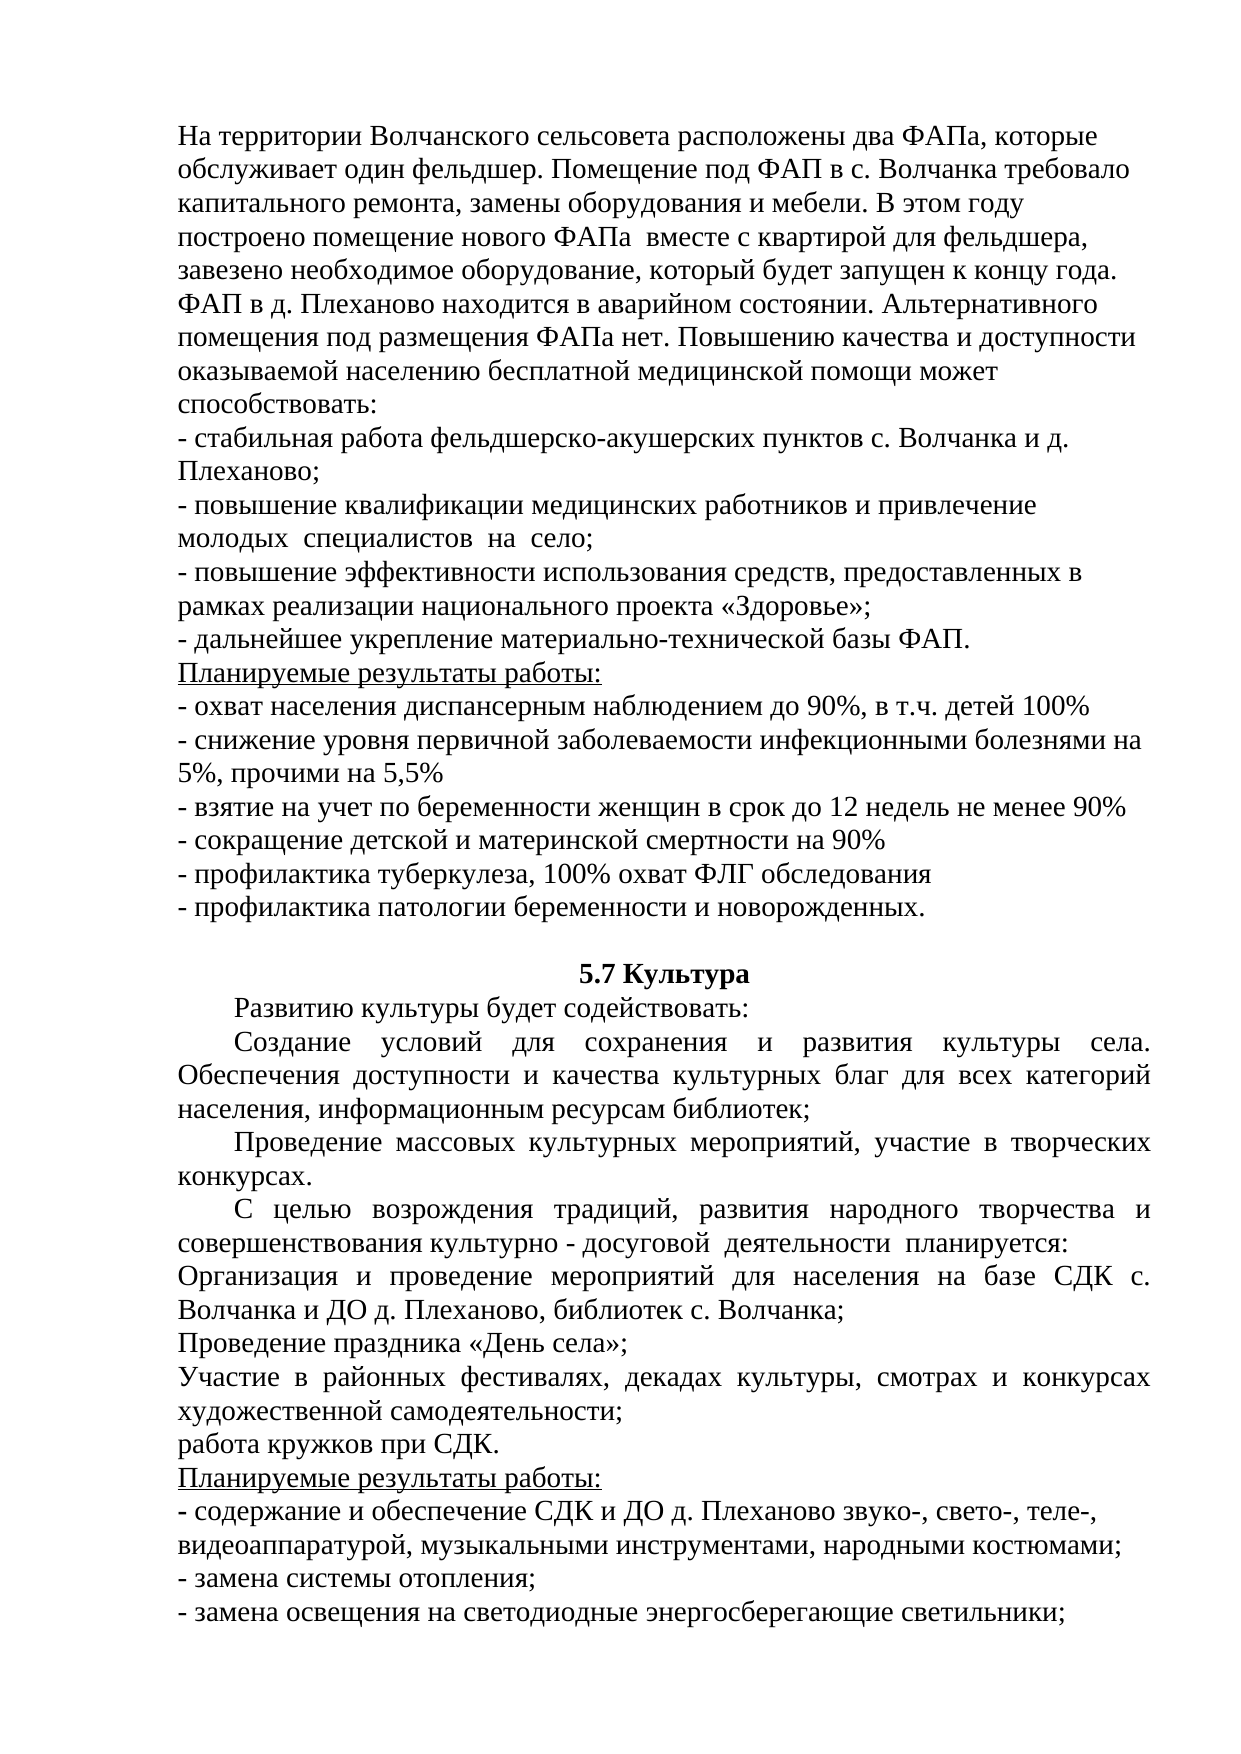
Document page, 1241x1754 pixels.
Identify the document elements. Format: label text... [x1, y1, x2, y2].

text - сокращение детской и материнской смертности на 90% [177, 822, 1152, 856]
text - охват населения диспансерным наблюдением до 90%, в т.ч. детей 100% [177, 688, 1152, 722]
text работа кружков при СДК. [177, 1426, 1152, 1460]
text На территории Волчанского сельсовета расположены два ФАПа, которые обслуживает один фельдшер. Помещение под ФАП в с. Волчанка требовало капитального ремонта, замены оборудования и мебели. В этом году построено помещение нового ФАПа вместе с квартирой для фельдшера, завезено необходимое оборудование, который будет запущен к концу года. ФАП в д. Плеханово находится в аварийном состоянии. Альтернативного помещения под размещения ФАПа нет. Повышению качества и доступности оказываемой населению бесплатной медицинской помощи может способствовать: [177, 118, 1152, 420]
text - содержание и обеспечение СДК и ДО д. Плеханово звуко-, свето-, теле-, видеоаппаратурой, музыкальными инструментами, народными костюмами; [177, 1493, 1152, 1560]
text - стабильная работа фельдшерско-акушерских пунктов с. Волчанка и д. Плеханово; [177, 420, 1152, 487]
text - профилактика туберкулеза, 100% охват ФЛГ обследования [177, 856, 1152, 889]
text - взятие на учет по беременности женщин в срок до 12 недель не менее 90% [177, 789, 1152, 822]
text Проведение массовых культурных мероприятий, участие в творческих конкурсах. [177, 1124, 1152, 1191]
text Развитию культуры будет содействовать: [177, 990, 1152, 1024]
text - повышение эффективности использования средств, предоставленных в рамках реализации национального проекта «Здоровье»; [177, 554, 1152, 621]
text Создание условий для сохранения и развития культуры села. Обеспечения доступности и качества культурных благ для всех категорий населения, информационным ресурсам библиотек; [177, 1024, 1152, 1124]
text Планируемые результаты работы: [177, 655, 1152, 688]
text Проведение праздника «День села»; [177, 1326, 1152, 1359]
text Участие в районных фестивалях, декадах культуры, смотрах и конкурсах художественной самодеятельности; [177, 1359, 1152, 1426]
text - замена системы отопления; [177, 1560, 1152, 1594]
text - профилактика патологии беременности и новорожденных. [177, 889, 1152, 923]
text Планируемые результаты работы: [177, 1460, 1152, 1493]
text - дальнейшее укрепление материально-технической базы ФАП. [177, 621, 1152, 655]
text С целью возрождения традиций, развития народного творчества и совершенствования культурно - досуговой деятельности планируется: [177, 1191, 1152, 1258]
text - замена освещения на светодиодные энергосберегающие светильники; [177, 1594, 1152, 1627]
text Организация и проведение мероприятий для населения на базе СДК с. Волчанка и ДО д. Плеханово, библиотек с. Волчанка; [177, 1258, 1152, 1326]
text 5.7 Культура [177, 957, 1152, 990]
text - повышение квалификации медицинских работников и привлечение молодых специалистов на село; [177, 487, 1152, 554]
text - снижение уровня первичной заболеваемости инфекционными болезнями на 5%, прочими на 5,5% [177, 722, 1152, 789]
